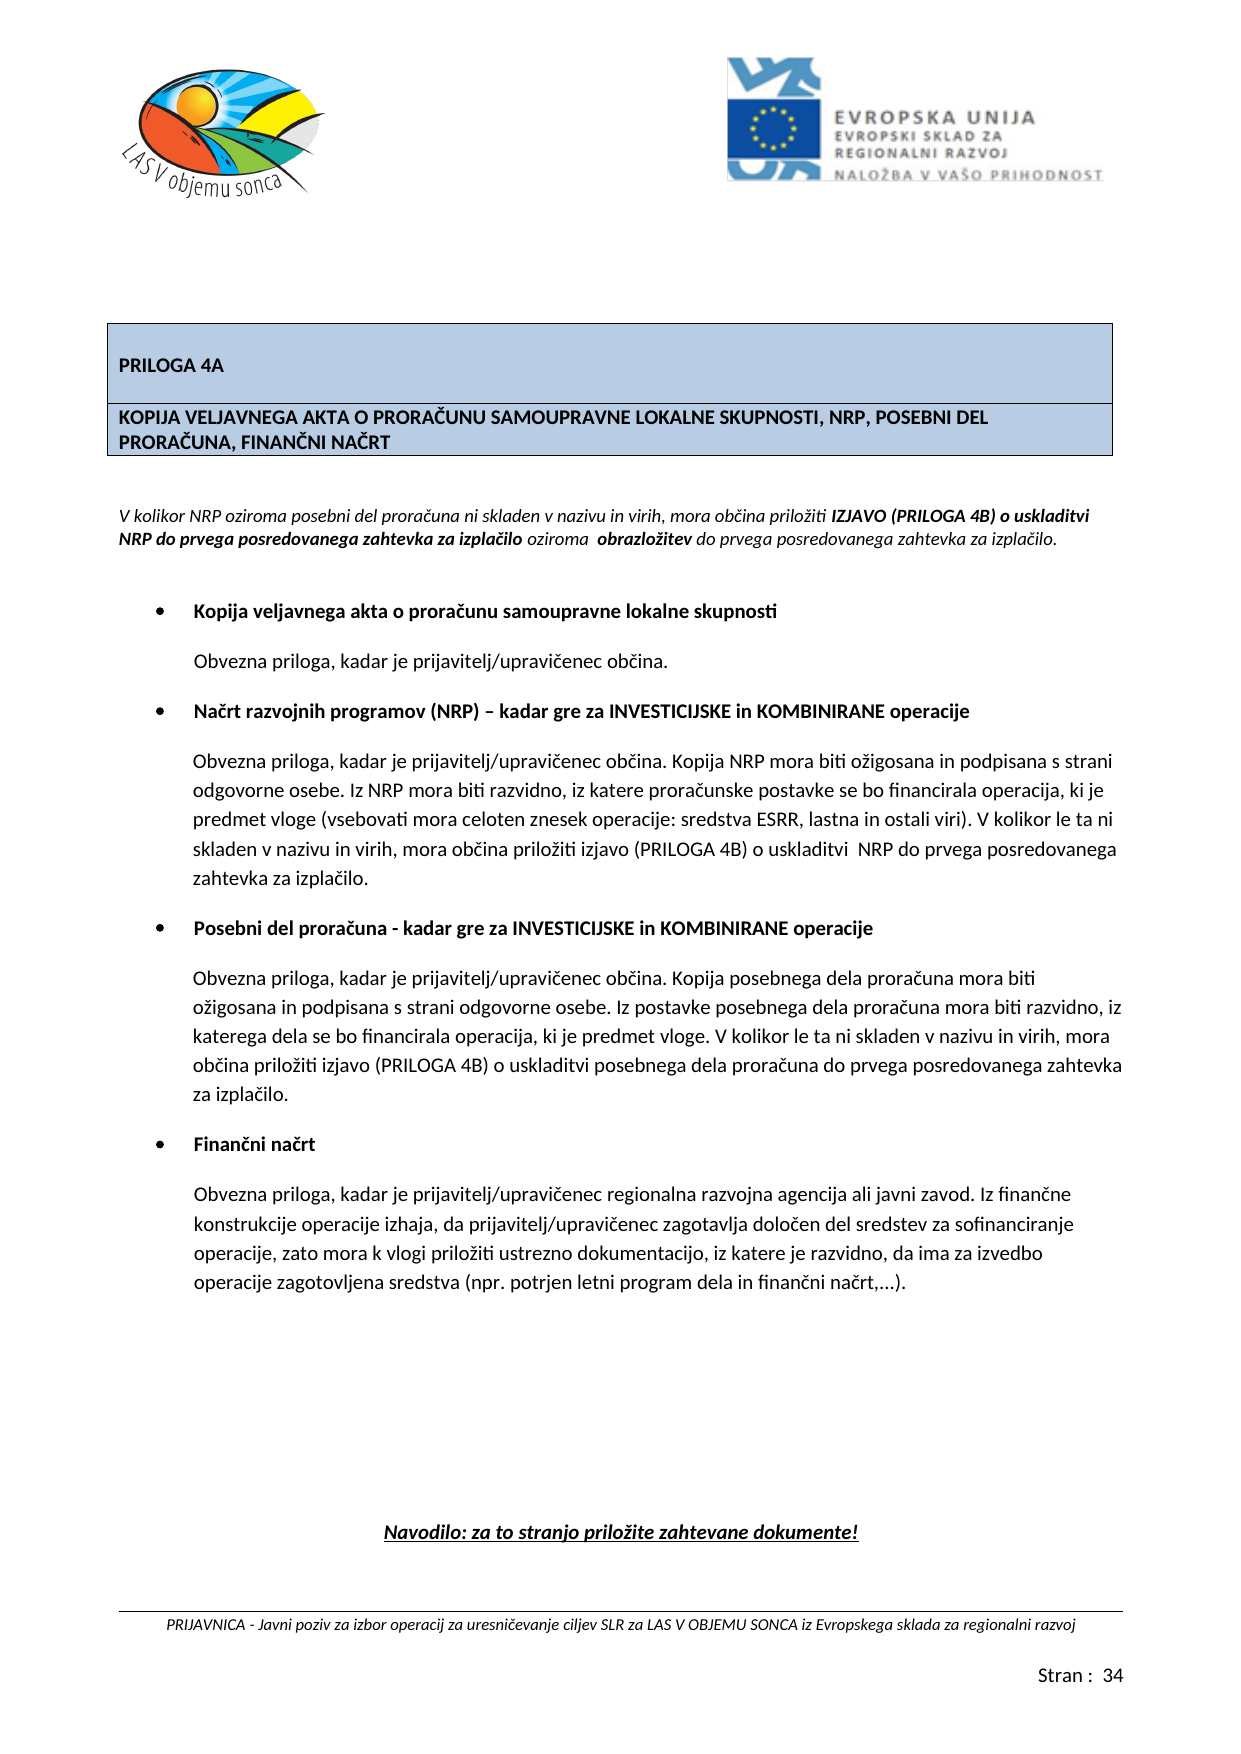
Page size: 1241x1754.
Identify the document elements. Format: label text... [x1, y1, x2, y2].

text Obvezna priloga, kadar je prijavitelj/upravičenec občina. Kopija NRP mora biti ožigosana in podpisana s strani odgovorne osebe. Iz NRP mora biti razvidno, iz katere proračunske postavke se bo financirala operacija, ki je predmet vloge (vsebovati mora celoten znesek operacije: sredstva ESRR, lastna in ostali viri). V kolikor le ta ni skladen v nazivu in virih, mora občina priložiti izjavo (PRILOGA 4B) o uskladitvi NRP do prvega posredovanega zahtevka za izplačilo. [193, 748, 1123, 890]
text Obvezna priloga, kadar je prijavitelj/upravičenec regionalna razvojna agencija ali javni zavod. Iz finančne konstrukcije operacije izhaja, da prijavitelj/upravičenec zagotavlja določen del sredstev za sofinanciranje operacije, zato mora k vlogi priložiti ustrezno dokumentacijo, iz katere je razvidno, da ima za izvedbo operacije zagotovljena sredstva (npr. potrjen letni program dela in finančni načrt,...). [194, 1182, 1123, 1294]
picture [118, 65, 328, 202]
list Finančni načrt [156, 1132, 1123, 1157]
table_header PRILOGA 4A [108, 324, 1112, 403]
text V kolikor NRP oziroma posebni del proračuna ni skladen v nazivu in virih, mora občina priložiti IZJAVO (PRILOGA 4B) o uskladitvi NRP do prvega posredovanega zahtevka za izplačilo oziroma obrazložitev do prvega posredovanega zahtevka za izplačilo. [119, 504, 1123, 550]
list Kopija veljavnega akta o proračunu samoupravne lokalne skupnosti [156, 598, 1123, 624]
picture [726, 57, 1105, 183]
list Posebni del proračuna - kadar gre za INVESTICIJSKE in KOMBINIRANE operacije [156, 915, 1123, 940]
table_cell KOPIJA VELJAVNEGA AKTA O PRORAČUNU SAMOUPRAVNE LOKALNE SKUPNOSTI, NRP, POSEBNI DEL PRORAČUNA, FINANČNI NAČRT [108, 404, 1112, 455]
text Navodilo: za to stranjo priložite zahtevane dokumente! [119, 1519, 1123, 1544]
text Obvezna priloga, kadar je prijavitelj/upravičenec občina. Kopija posebnega dela proračuna mora biti ožigosana in podpisana s strani odgovorne osebe. Iz postavke posebnega dela proračuna mora biti razvidno, iz katerega dela se bo financirala operacija, ki je predmet vloge. V kolikor le ta ni skladen v nazivu in virih, mora občina priložiti izjavo (PRILOGA 4B) o uskladitvi posebnega dela proračuna do prvega posredovanega zahtevka za izplačilo. [193, 965, 1123, 1107]
list Načrt razvojnih programov (NRP) – kadar gre za INVESTICIJSKE in KOMBINIRANE operacije [156, 698, 1123, 724]
text Obvezna priloga, kadar je prijavitelj/upravičenec občina. [194, 648, 1123, 674]
